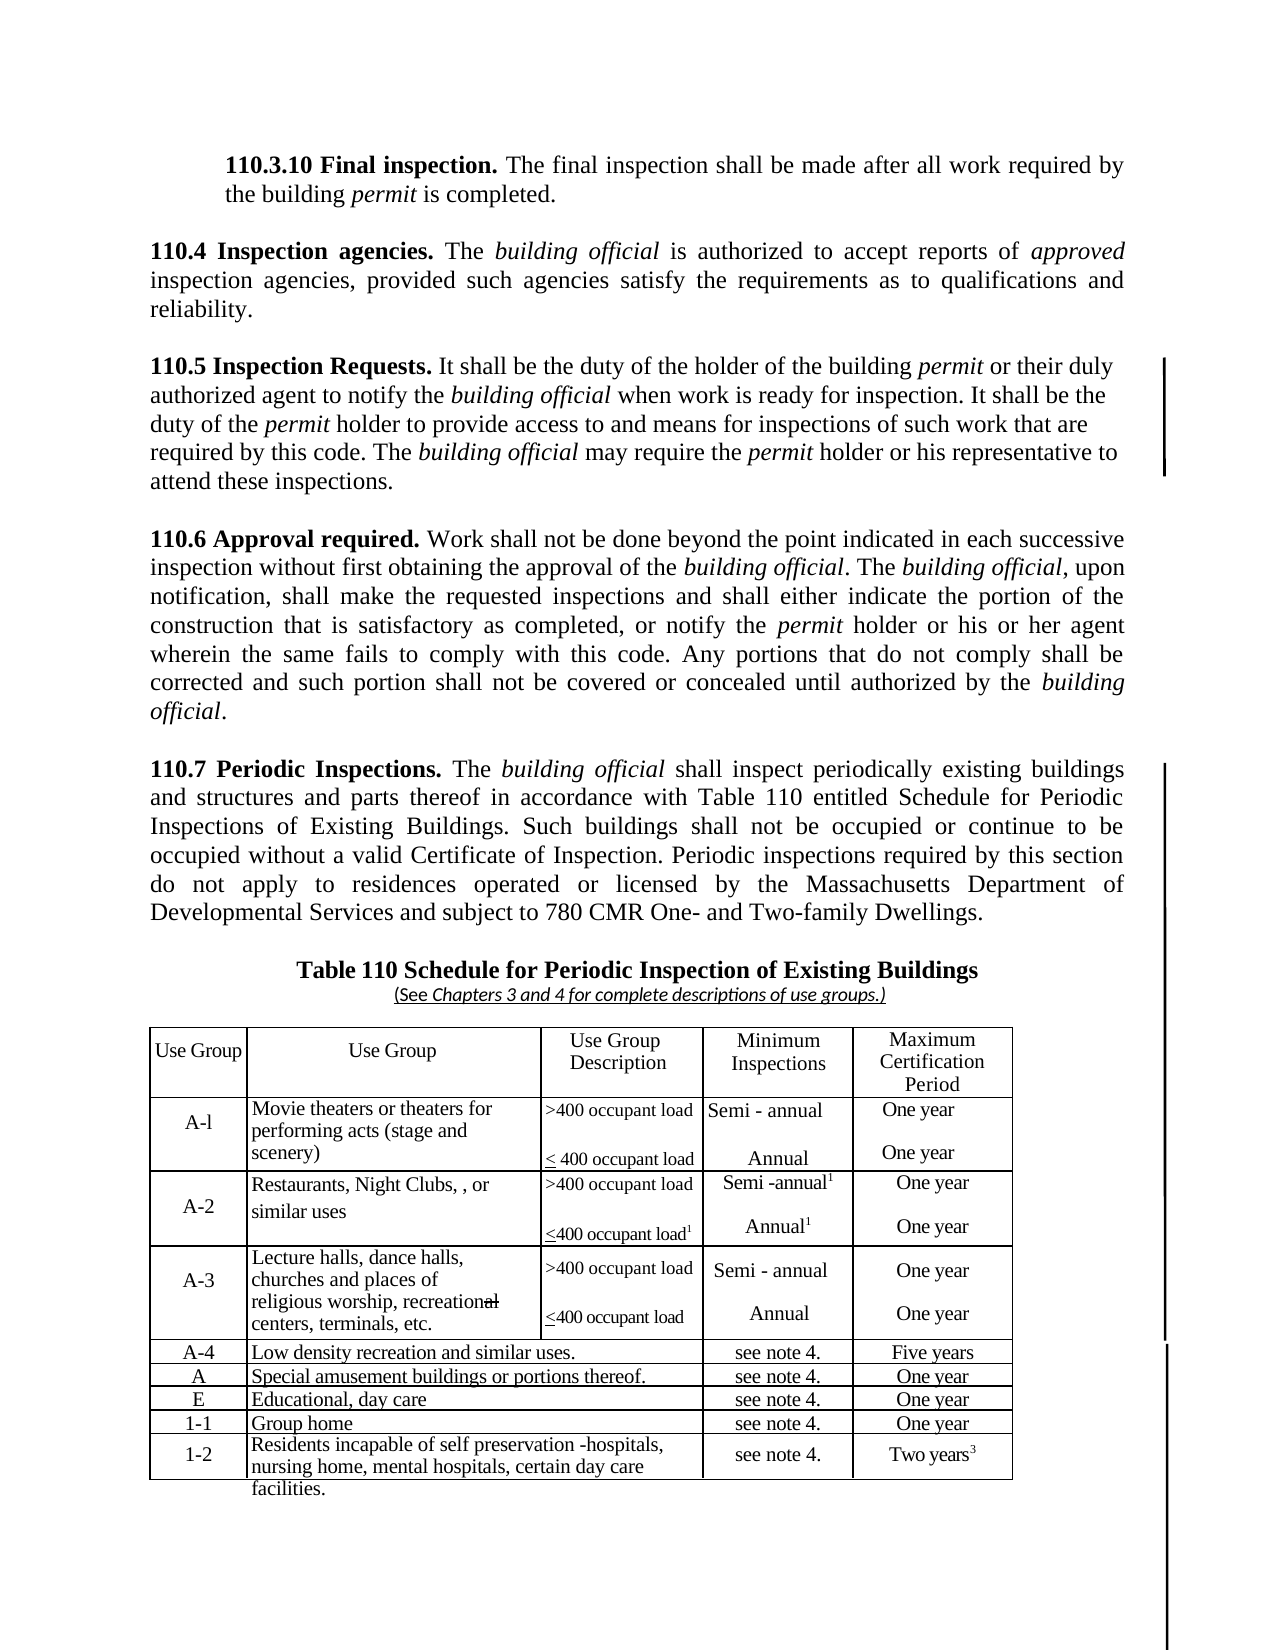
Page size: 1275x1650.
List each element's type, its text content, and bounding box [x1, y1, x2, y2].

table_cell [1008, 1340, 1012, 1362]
table_cell One year One year [854, 1172, 1012, 1245]
table_header Use Group [248, 1028, 540, 1097]
table_cell Semi - annual Annual [704, 1247, 852, 1338]
table_cell A-3 [151, 1247, 246, 1338]
text 110.6 Approval required. Work shall not be done beyond the point indicated in each successive inspection without first obtaining the approval of the building official. The building official, upon notification, shall make the requested inspections and shall either indicate the portion of the construction that is satisfactory as completed, or notify the permit holder or his or her agent wherein the same fails to comply with this code. Any portions that do not comply shall be corrected and such portion shall not be covered or concealed until authorized by the building official. [150, 524, 1125, 725]
table_cell 1-2 [151, 1434, 246, 1478]
table_cell Two years3 [854, 1434, 1012, 1478]
table_header Use Group [151, 1028, 246, 1097]
text 110.5 Inspection Requests. It shall be the duty of the holder of the building permit or their duly authorized agent to notify the building official when work is ready for inspection. It shall be the duty of the permit holder to provide access to and means for inspections of such work that are required by this code. The building official may require the permit holder or his representative to attend these inspections. [150, 351, 1125, 495]
table_cell Movie theaters or theaters for performing acts (stage and scenery) [248, 1098, 540, 1170]
table_cell Semi - annual Annual [704, 1098, 852, 1170]
table_header Use Group Description [542, 1028, 702, 1097]
table_header Minimum Inspections [704, 1028, 852, 1097]
table_cell >400 occupant load < 400 occupant load [542, 1098, 702, 1170]
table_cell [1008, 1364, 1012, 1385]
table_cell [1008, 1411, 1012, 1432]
text 110.3.10 Final inspection. The final inspection shall be made after all work required by the building permit is completed. [225, 150, 1125, 207]
table_cell Residents incapable of self preservation -hospitals, nursing home, mental hospitals, certain day care facilities. [248, 1434, 702, 1478]
table_cell One year One year [854, 1098, 1012, 1170]
table_cell A-l [151, 1098, 246, 1170]
table_cell >400 occupant load <400 occupant load [542, 1247, 702, 1338]
table_cell A-2 [151, 1172, 246, 1245]
text 110.7 Periodic Inspections. The building official shall inspect periodically existing buildings and structures and parts thereof in accordance with Table 110 entitled Schedule for Periodic Inspections of Existing Buildings. Such buildings shall not be occupied or continue to be occupied without a valid Certificate of Inspection. Periodic inspections required by this section do not apply to residences operated or licensed by the Massachusetts Department of Developmental Services and subject to 780 CMR One- and Two-family Dwellings. [150, 754, 1125, 926]
text 110.4 Inspection agencies. The building official is authorized to accept reports of approved inspection agencies, provided such agencies satisfy the requirements as to qualifications and reliability. [150, 236, 1125, 322]
table_cell see note 4. [704, 1434, 852, 1478]
table_cell Semi -annual1 Annual1 [704, 1172, 852, 1245]
table_cell Restaurants, Night Clubs, , or similar uses [248, 1172, 540, 1245]
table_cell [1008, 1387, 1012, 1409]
table_cell One year One year [854, 1247, 1012, 1338]
table_header Maximum Certification Period [854, 1028, 1012, 1097]
text Table 110 Schedule for Periodic Inspection of Existing Buildings [150, 955, 1125, 984]
table_cell Lecture halls, dance halls, churches and places of religious worship, recreational centers, terminals, etc. [248, 1247, 540, 1338]
text (See Chapters 3 and 4 for complete descriptions of use groups.) [154, 984, 1125, 1006]
table_cell >400 occupant load <400 occupant load1 [542, 1172, 702, 1245]
